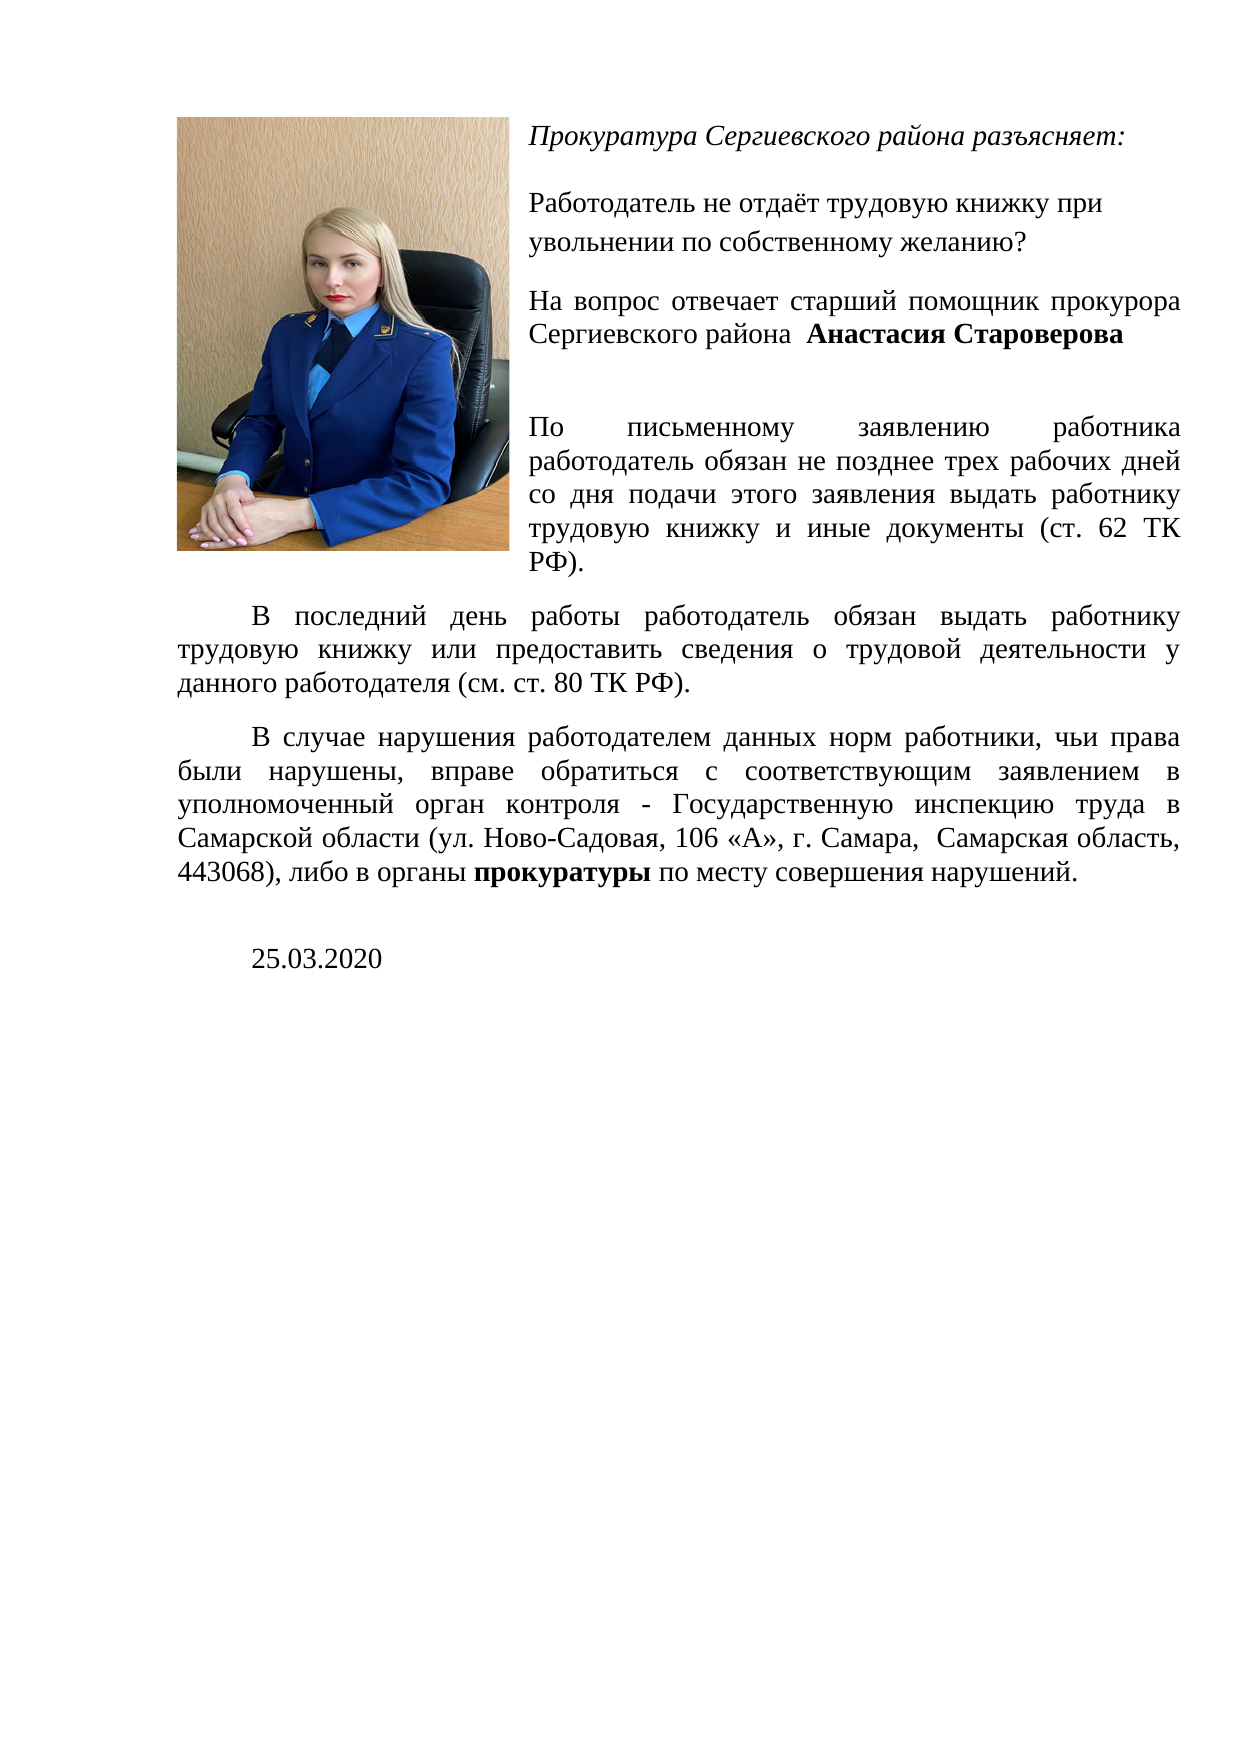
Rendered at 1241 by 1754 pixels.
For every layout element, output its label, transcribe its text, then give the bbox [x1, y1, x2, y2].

text На вопрос отвечает старший помощник прокурора Сергиевского района Анастасия Староверова [510, 283, 1181, 350]
text Работодатель не отдаёт трудовую книжку при увольнении по собственному желанию? [510, 185, 1181, 257]
text По письменному заявлению работника работодатель обязан не позднее трех рабочих дней со дня подачи этого заявления выдать работнику трудовую книжку и иные документы (ст. 62 ТК РФ). [177, 409, 1181, 577]
text В последний день работы работодатель обязан выдать работнику трудовую книжку или предоставить сведения о трудовой деятельности у данного работодателя (см. ст. 80 ТК РФ). [177, 598, 1181, 699]
text Прокуратура Сергиевского района разъясняет: [510, 118, 1181, 152]
picture [176, 117, 510, 551]
text 25.03.2020 [177, 942, 1181, 975]
text В случае нарушения работодателем данных норм работники, чьи права были нарушены, вправе обратиться с соответствующим заявлением в уполномоченный орган контроля - Государственную инспекцию труда в Самарской области (ул. Ново-Садовая, 106 «А», г. Самара, Самарская область, 443068), либо в органы прокуратуры по месту совершения нарушений. [177, 719, 1181, 887]
